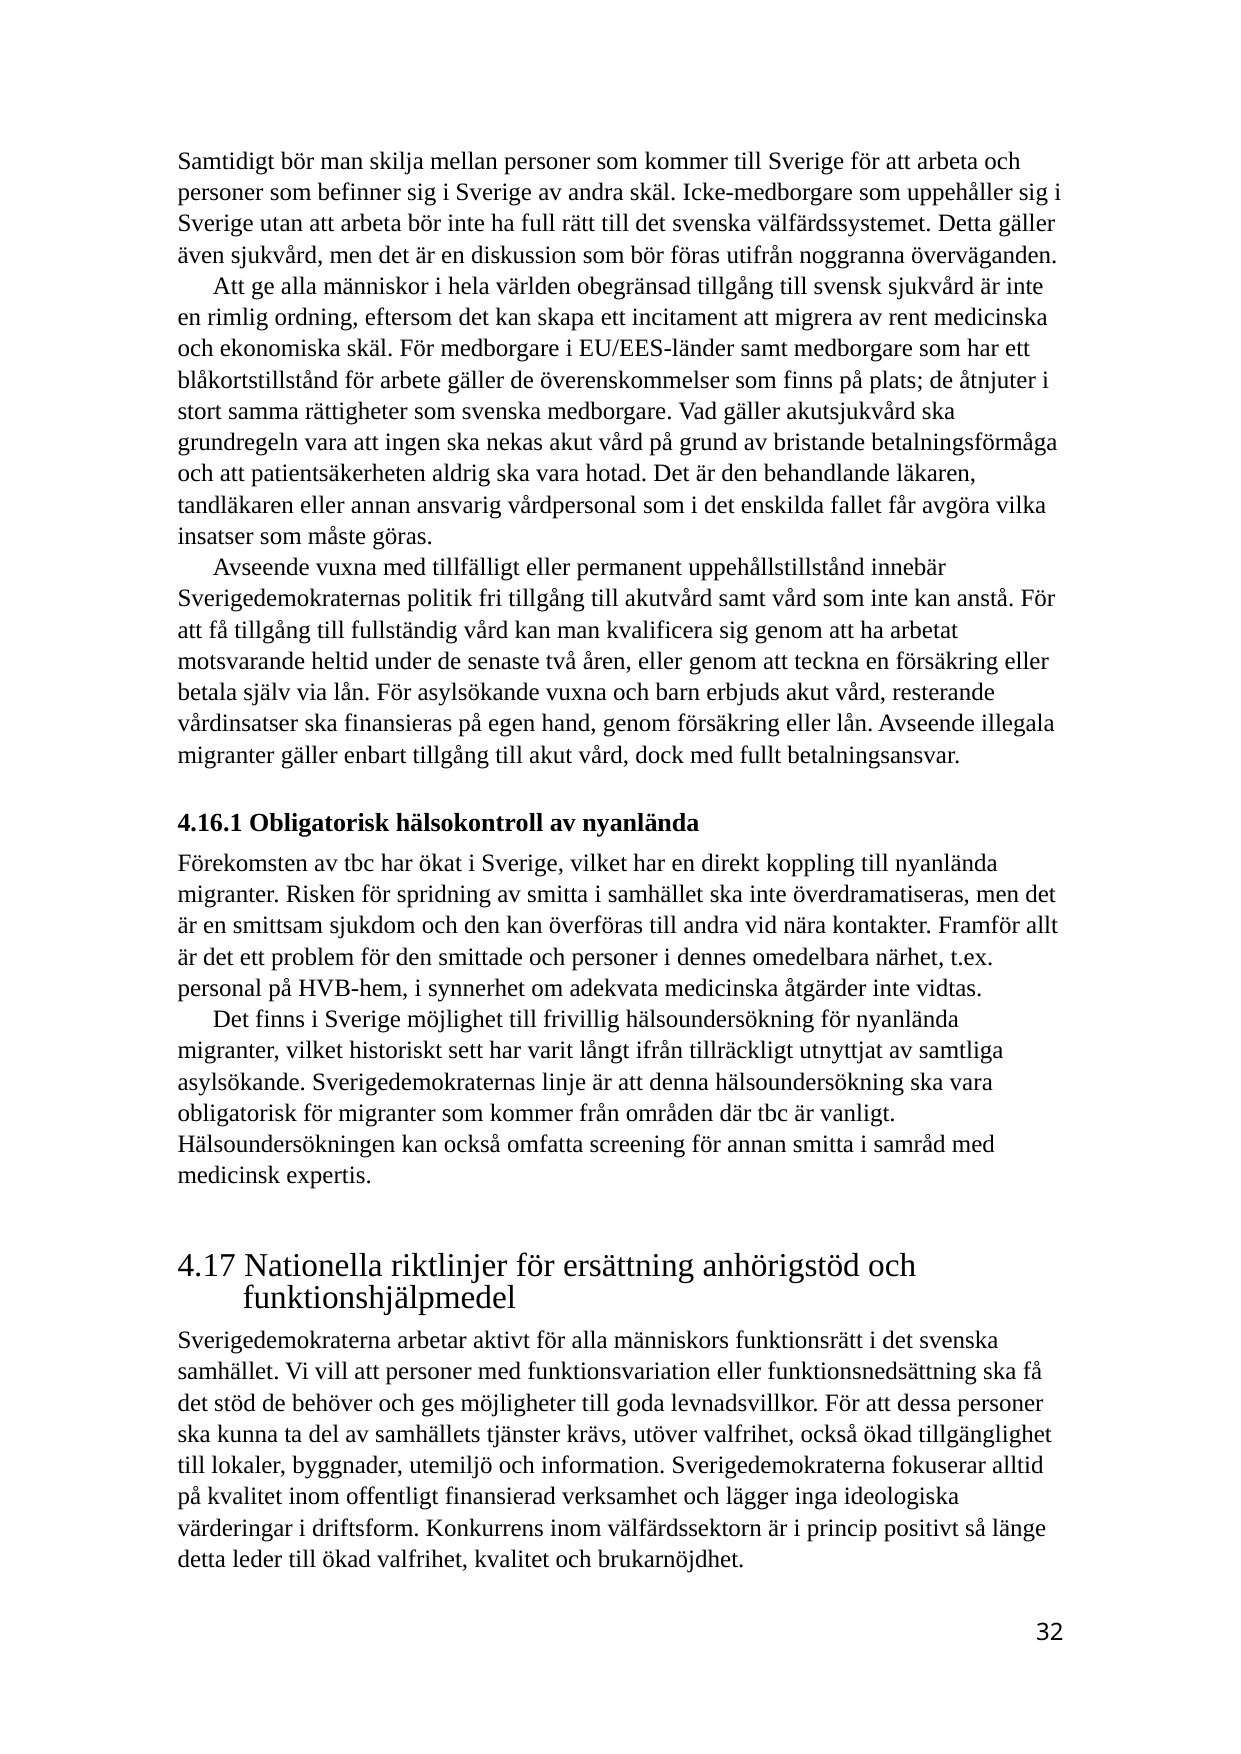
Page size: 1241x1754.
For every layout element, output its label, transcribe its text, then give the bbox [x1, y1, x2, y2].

text Att ge alla människor i hela världen obegränsad tillgång till svensk sjukvård är inte en rimlig ordning, eftersom det kan skapa ett incitament att migrera av rent medicinska och ekonomiska skäl. För medborgare i EU/EES-länder samt medborgare som har ett blåkortstillstånd för arbete gäller de överenskommelser som finns på plats; de åtnjuter i stort samma rättigheter som svenska medborgare. Vad gäller akutsjukvård ska grundregeln vara att ingen ska nekas akut vård på grund av bristande betalningsförmåga och att patientsäkerheten aldrig ska vara hotad. Det är den behandlande läkaren, tandläkaren eller annan ansvarig vårdpersonal som i det enskilda fallet får avgöra vilka insatser som måste göras. [177, 268, 1063, 550]
text Avseende vuxna med tillfälligt eller permanent uppehållstillstånd innebär Sverigedemokraternas politik fri tillgång till akutvård samt vård som inte kan anstå. För att få tillgång till fullständig vård kan man kvalificera sig genom att ha arbetat motsvarande heltid under de senaste två åren, eller genom att teckna en försäkring eller betala själv via lån. För asylsökande vuxna och barn erbjuds akut vård, resterande vårdinsatser ska finansieras på egen hand, genom försäkring eller lån. Avseende illegala migranter gäller enbart tillgång till akut vård, dock med fullt betalningsansvar. [177, 550, 1063, 768]
text Det finns i Sverige möjlighet till frivillig hälsoundersökning för nyanlända migranter, vilket historiskt sett har varit långt ifrån tillräckligt utnyttjat av samtliga asylsökande. Sverigedemokraternas linje är att denna hälsoundersökning ska vara obligatorisk för migranter som kommer från områden där tbc är vanligt. Hälsoundersökningen kan också omfatta screening för annan smitta i samråd med medicinsk expertis. [177, 1002, 1063, 1189]
text Obligatorisk hälsokontroll av nyanlända [177, 806, 1063, 837]
text Förekomsten av tbc har ökat i Sverige, vilket har en direkt koppling till nyanlända migranter. Risken för spridning av smitta i samhället ska inte överdramatiseras, men det är en smittsam sjukdom och den kan överföras till andra vid nära kontakter. Framför allt är det ett problem för den smittade och personer i dennes omedelbara närhet, t.ex. personal på HVB-hem, i synnerhet om adekvata medicinska åtgärder inte vidtas. [177, 846, 1063, 1002]
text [177, 143, 1063, 268]
text Sverigedemokraterna arbetar aktivt för alla människors funktionsrätt i det svenska samhället. Vi vill att personer med funktionsvariation eller funktionsnedsättning ska få det stöd de behöver och ges möjligheter till goda levnadsvillkor. För att dessa personer ska kunna ta del av samhällets tjänster krävs, utöver valfrihet, också ökad tillgänglighet till lokaler, byggnader, utemiljö och information. Sverigedemokraterna fokuserar alltid på kvalitet inom offentligt finansierad verksamhet och lägger inga ideologiska värderingar i driftsform. Konkurrens inom välfärdssektorn är i princip positivt så länge detta leder till ökad valfrihet, kvalitet och brukarnöjdhet. [177, 1323, 1063, 1573]
text Nationella riktlinjer för ersättning anhörigstöd och funktionshjälpmedel [177, 1252, 1063, 1314]
